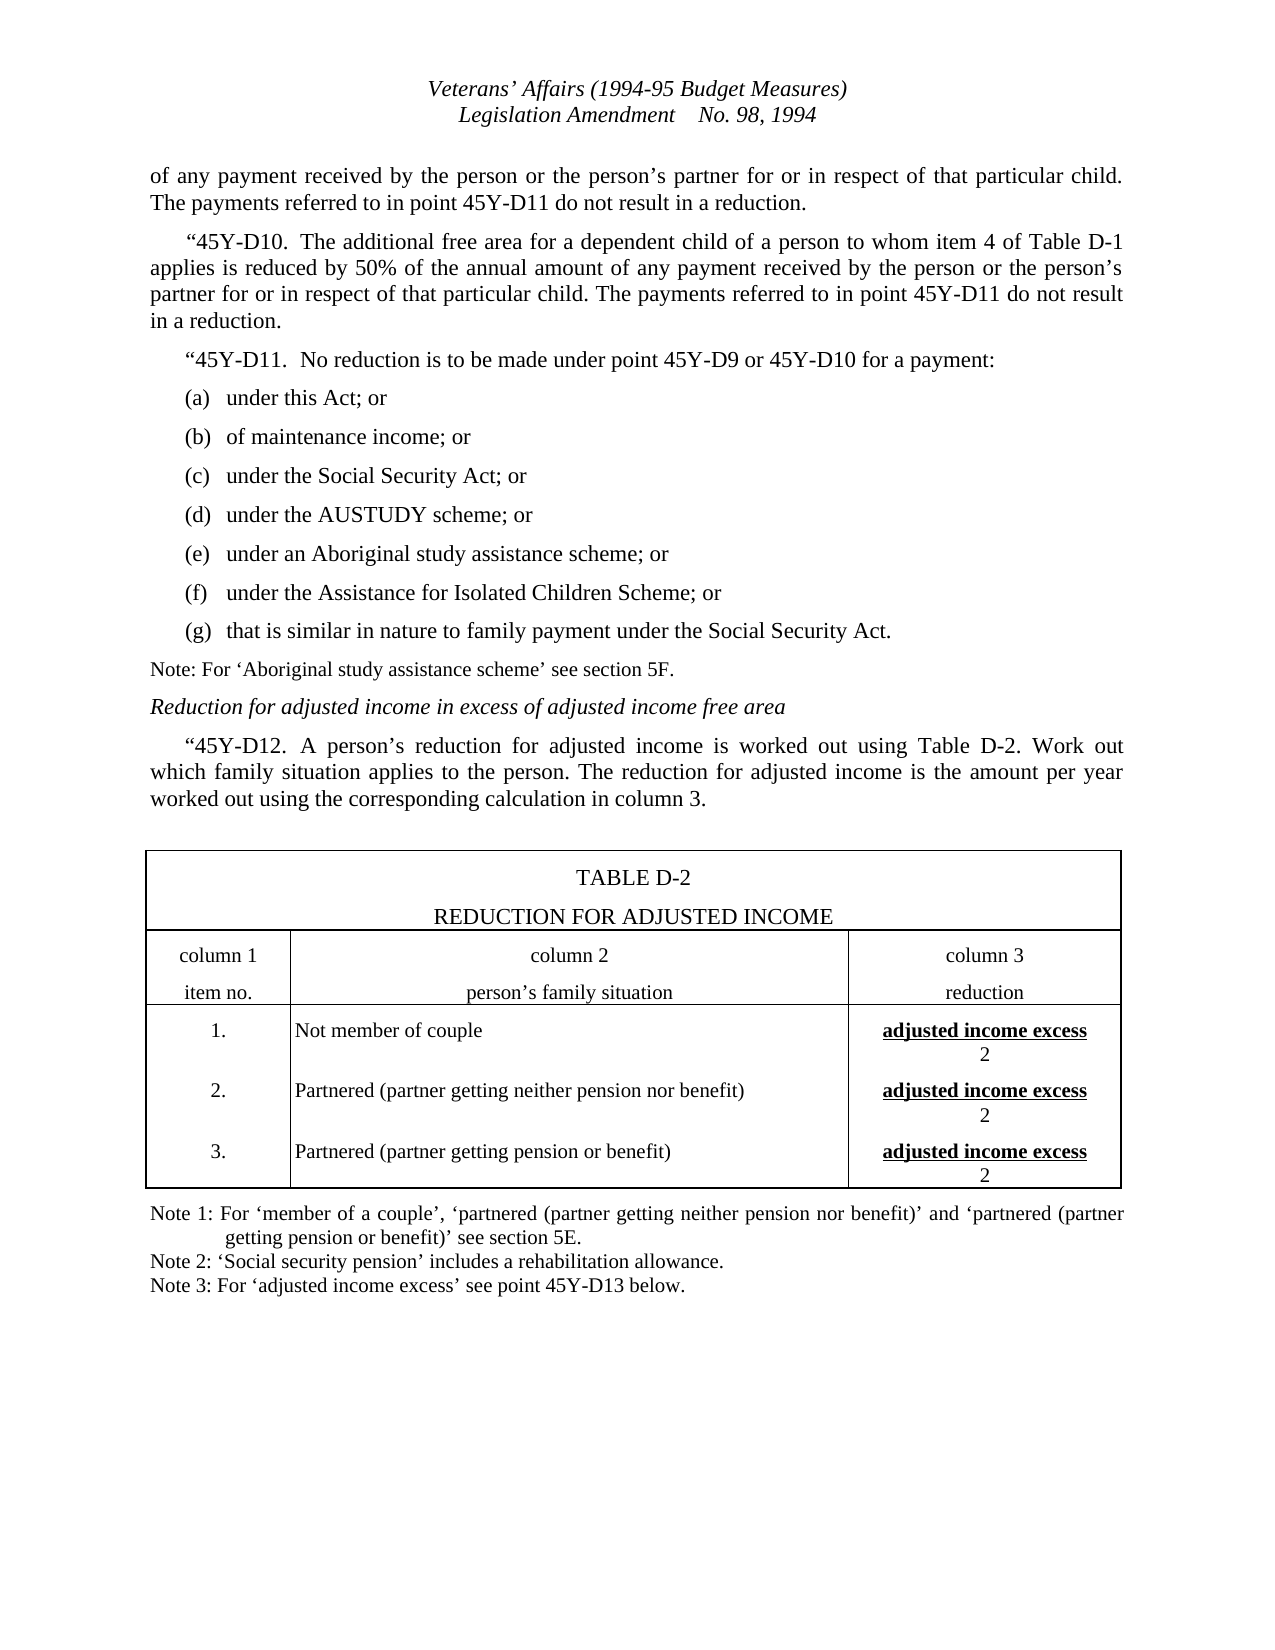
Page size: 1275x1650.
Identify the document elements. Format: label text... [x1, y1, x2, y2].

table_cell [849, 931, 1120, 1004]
text of any payment received by the person or the person’s partner for or in respect of that particular child. The payments referred to in point 45Y-D11 do not result in a reduction. [150, 162, 1125, 215]
text Note 1: For ‘member of a couple’, ‘partnered (partner getting neither pension nor benefit)’ and ‘partnered (partner getting pension or benefit)’ see section 5E. [150, 1201, 1125, 1249]
text (b) of maintenance income; or [184, 423, 1125, 450]
text (a) under this Act; or [184, 384, 1125, 411]
text “45Y-D10. The additional free area for a dependent child of a person to whom item 4 of Table D-1 applies is reduced by 50% of the annual amount of any payment received by the person or the person’s partner for or in respect of that particular child. The payments referred to in point 45Y-D11 do not result in a reduction. [150, 228, 1125, 333]
text Note 3: For ‘adjusted income excess’ see point 45Y-D13 below. [150, 1273, 1125, 1297]
text (e) under an Aboriginal study assistance scheme; or [184, 540, 1125, 566]
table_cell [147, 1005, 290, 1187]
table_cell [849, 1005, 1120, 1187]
text (f) under the Assistance for Isolated Children Scheme; or [184, 579, 1125, 605]
text (c) under the Social Security Act; or [184, 462, 1125, 488]
text (d) under the AUSTUDY scheme; or [184, 501, 1125, 527]
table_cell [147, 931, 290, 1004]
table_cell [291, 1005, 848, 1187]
text Reduction for adjusted income in excess of adjusted income free area [150, 693, 1125, 719]
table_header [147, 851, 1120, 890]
text “45Y-D12. A person’s reduction for adjusted income is worked out using Table D-2. Work out which family situation applies to the person. The reduction for adjusted income is the amount per year worked out using the corresponding calculation in column 3. [150, 732, 1125, 811]
text Note: For ‘Aboriginal study assistance scheme’ see section 5F. [150, 656, 1125, 681]
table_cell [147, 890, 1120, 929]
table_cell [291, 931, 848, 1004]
text “45Y-D11. No reduction is to be made under point 45Y-D9 or 45Y-D10 for a payment: [150, 346, 1125, 372]
text Note 2: ‘Social security pension’ includes a rehabilitation allowance. [150, 1249, 1125, 1273]
text (g) that is similar in nature to family payment under the Social Security Act. [185, 618, 1125, 644]
